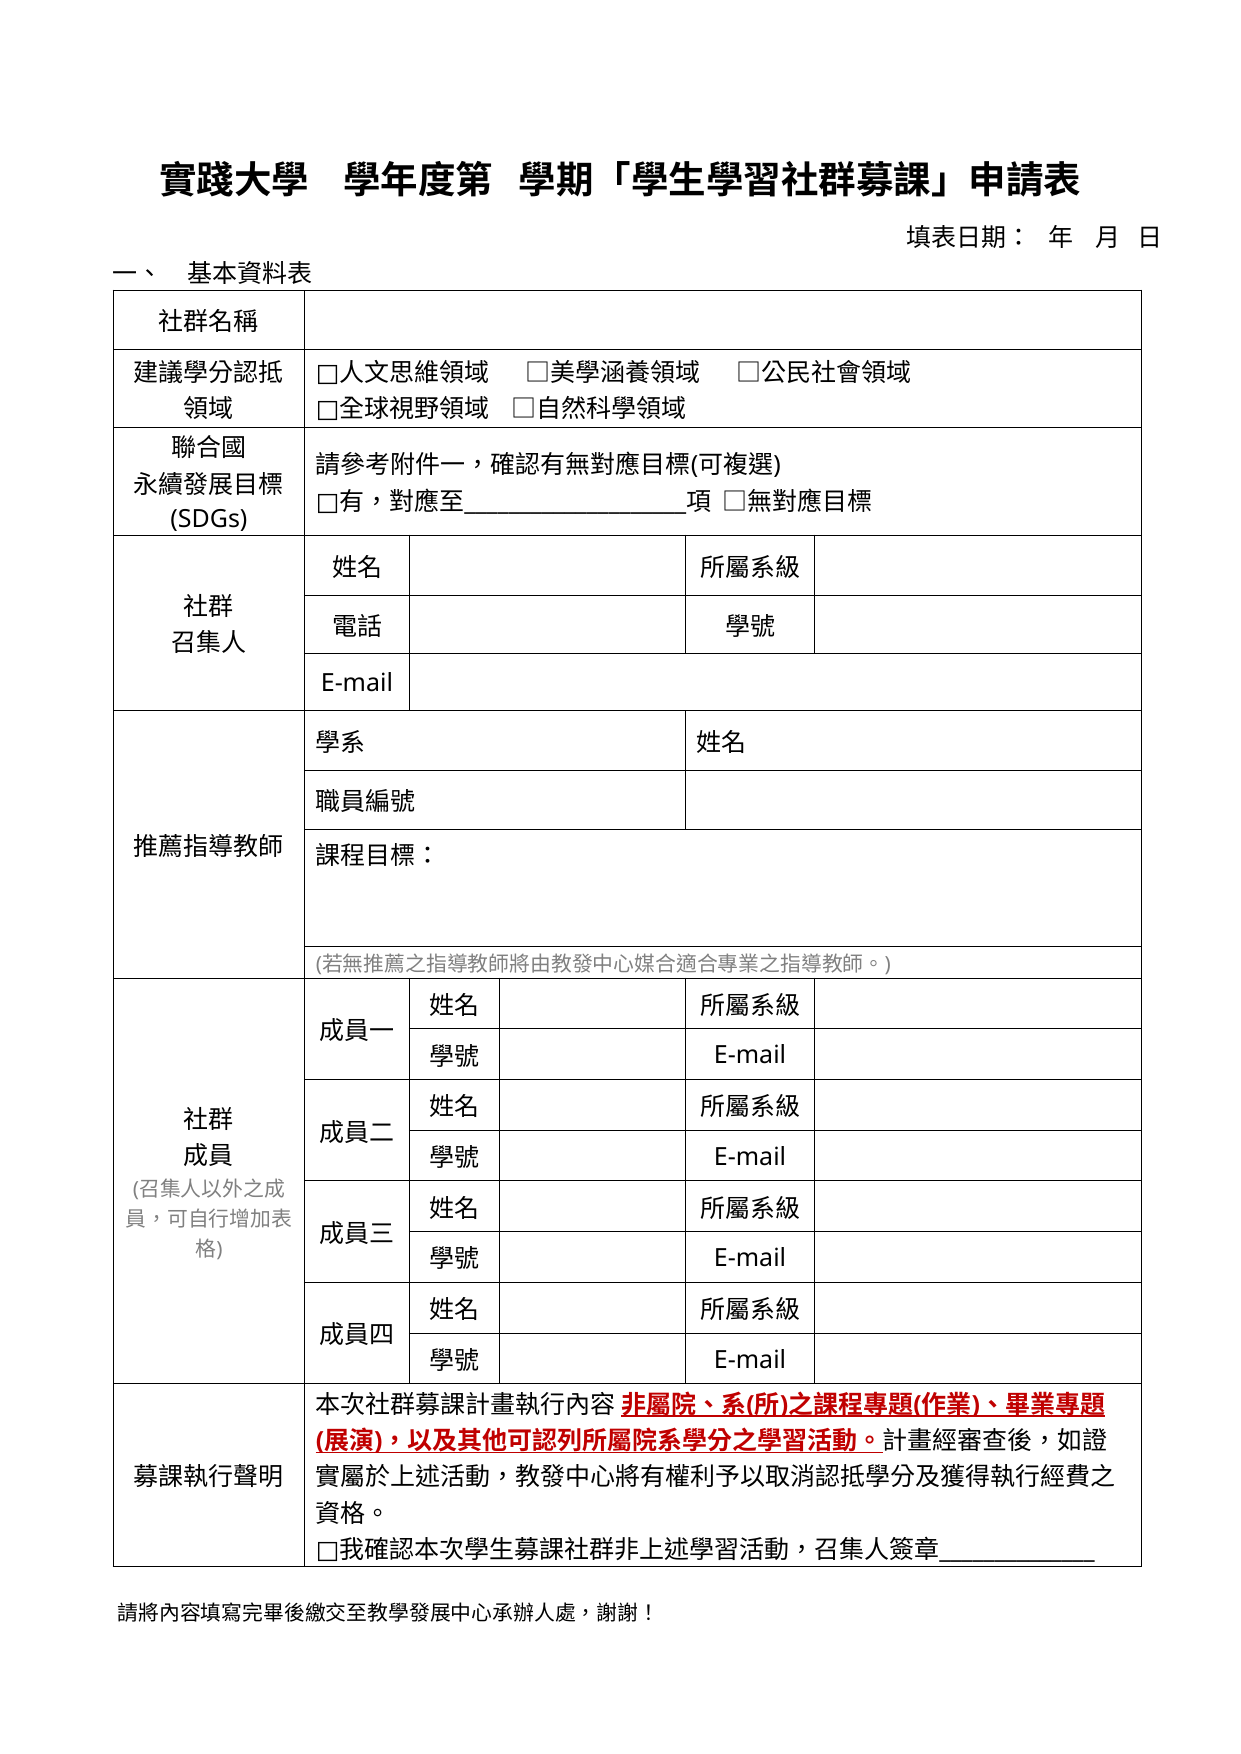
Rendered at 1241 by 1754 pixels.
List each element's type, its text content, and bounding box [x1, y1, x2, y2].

table_cell 學號 [410, 1232, 499, 1282]
table_cell [500, 1131, 685, 1180]
table_cell [815, 1080, 1141, 1130]
table_cell (若無推薦之指導教師將由教發中心媒合適合專業之指導教師。) [305, 947, 1141, 977]
table_cell 所屬系級 [686, 1080, 814, 1130]
table_cell [500, 1181, 685, 1231]
table_cell 社群 成員 (召集人以外之成員，可自行增加表格) [114, 979, 304, 1383]
table_cell [500, 1029, 685, 1079]
table_cell 姓名 [410, 1181, 499, 1231]
table_cell 所屬系級 [686, 536, 814, 595]
table_cell E-mail [686, 1232, 814, 1282]
table_cell [500, 1334, 685, 1383]
table_cell [410, 654, 1141, 710]
table_cell 電話 [305, 596, 409, 653]
table_cell [815, 1029, 1141, 1079]
table_cell 推薦指導教師 [114, 711, 304, 977]
table_cell 課程目標： [305, 830, 1141, 946]
table_cell [815, 979, 1141, 1028]
table_cell 本次社群募課計畫執行內容 非屬院、系(所)之課程專題(作業)、畢業專題(展演)，以及其他可認列所屬院系學分之學習活動。計畫經審查後，如證實屬於上述活動，教發中心將有權利予以取消認抵學分及獲得執行經費之資格。 □我確認本次學生募課社群非上述學習活動，召集人簽章______________ [305, 1384, 1141, 1566]
table_cell 成員二 [305, 1080, 409, 1180]
table_cell 姓名 [686, 711, 1141, 769]
table_cell E-mail [686, 1029, 814, 1079]
table_cell 學號 [410, 1334, 499, 1383]
table_cell E-mail [686, 1334, 814, 1383]
table_header 社群名稱 [114, 291, 304, 348]
table_cell 所屬系級 [686, 979, 814, 1028]
table_cell 聯合國 永續發展目標 (SDGs) [114, 428, 304, 534]
table_cell [500, 1080, 685, 1130]
table_cell 請參考附件一，確認有無對應目標(可複選) □有，對應至____________________項 □無對應目標 [305, 428, 1141, 534]
table_cell [686, 771, 1141, 828]
table_cell 所屬系級 [686, 1181, 814, 1231]
table_cell 學號 [410, 1131, 499, 1180]
table_cell [815, 596, 1141, 653]
table_cell 募課執行聲明 [114, 1384, 304, 1566]
table_cell E-mail [305, 654, 409, 710]
table_cell 職員編號 [305, 771, 685, 828]
table_cell 社群 召集人 [114, 536, 304, 710]
table_header [305, 291, 1141, 348]
table_cell 姓名 [410, 979, 499, 1028]
table_cell 成員一 [305, 979, 409, 1079]
table_cell [815, 1181, 1141, 1231]
table_cell [500, 1283, 685, 1333]
table_cell 成員四 [305, 1283, 409, 1383]
table_cell E-mail [686, 1131, 814, 1180]
table_cell 所屬系級 [686, 1283, 814, 1333]
table_cell 姓名 [410, 1080, 499, 1130]
table_cell [410, 536, 685, 595]
table_cell [815, 536, 1141, 595]
table_cell [500, 979, 685, 1028]
table_cell 學號 [686, 596, 814, 653]
table_cell 學系 [305, 711, 685, 769]
table_cell [815, 1283, 1141, 1333]
table_cell 學號 [410, 1029, 499, 1079]
table_cell [500, 1232, 685, 1282]
table_cell 姓名 [305, 536, 409, 595]
table_cell □人文思維領域 □美學涵養領域 □公民社會領域 □全球視野領域 □自然科學領域 [305, 350, 1141, 427]
table_cell [815, 1131, 1141, 1180]
table_cell [410, 596, 685, 653]
table_cell [815, 1334, 1141, 1383]
table_cell 姓名 [410, 1283, 499, 1333]
table_cell [815, 1232, 1141, 1282]
table_cell 建議學分認抵領域 [114, 350, 304, 427]
table_cell 成員三 [305, 1181, 409, 1282]
